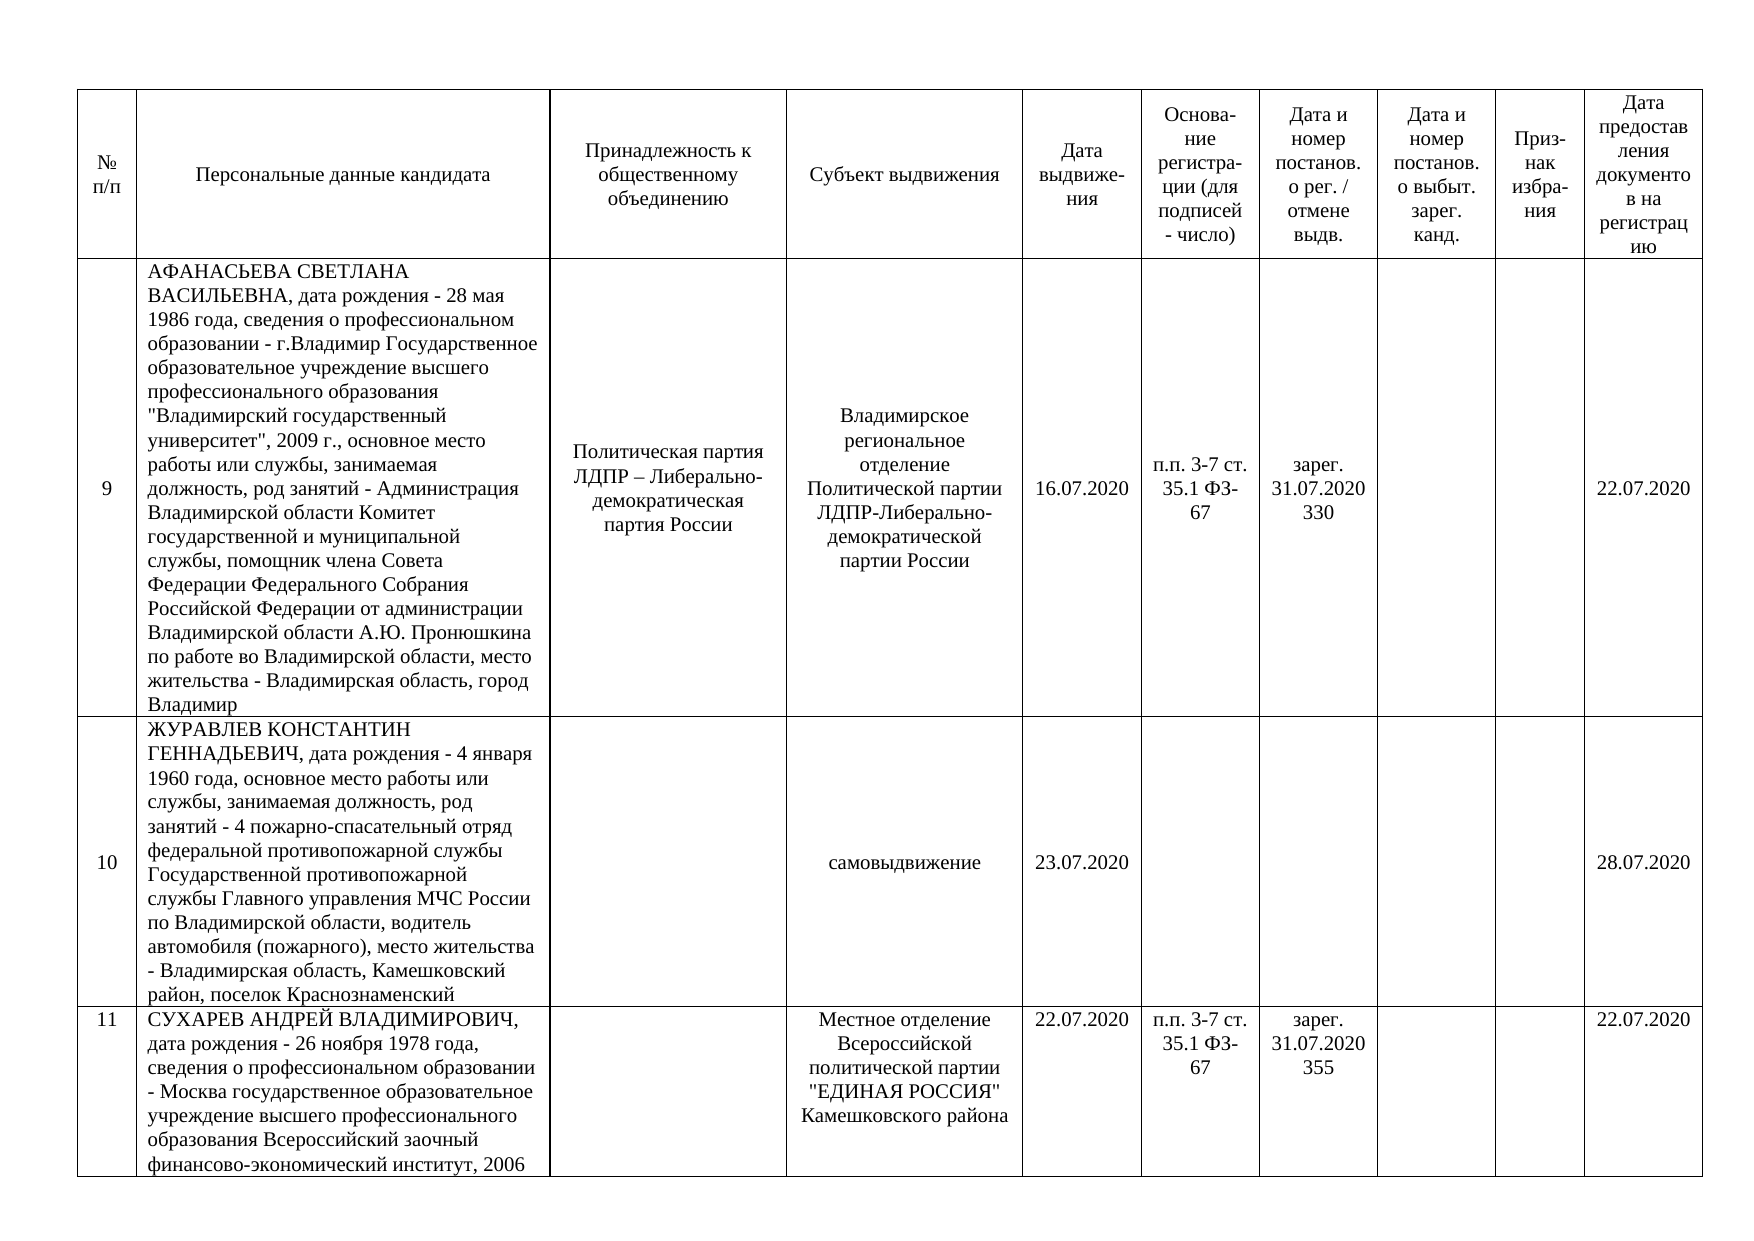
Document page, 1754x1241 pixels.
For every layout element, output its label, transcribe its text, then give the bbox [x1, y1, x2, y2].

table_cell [137, 1007, 549, 1176]
table_cell 22.07.2020 [1585, 1007, 1702, 1176]
table_cell ЖУРАВЛЕВ КОНСТАНТИН ГЕННАДЬЕВИЧ, дата рождения - 4 января 1960 года, основное место работы или службы, занимаемая должность, род занятий - 4 пожарно-спасательный отряд федеральной противопожарной службы Государственной противопожарной службы Главного управления МЧС России по Владимирской области, водитель автомобиля (пожарного), место жительства - Владимирская область, Камешковский район, поселок Краснознаменский [137, 717, 549, 1006]
table_cell п.п. 3-7 ст. 35.1 ФЗ-67 [1142, 259, 1259, 716]
table_cell 11 [78, 1007, 136, 1176]
table_cell АФАНАСЬЕВА СВЕТЛАНА ВАСИЛЬЕВНА, дата рождения - 28 мая 1986 года, сведения о профессиональном образовании - г.Владимир Государственное образовательное учреждение высшего профессионального образования "Владимирский государственный университет", 2009 г., основное место работы или службы, занимаемая должность, род занятий - Администрация Владимирской области Комитет государственной и муниципальной службы, помощник члена Совета Федерации Федерального Собрания Российской Федерации от администрации Владимирской области А.Ю. Пронюшкина по работе во Владимирской области, место жительства - Владимирская область, город Владимир [137, 259, 549, 716]
table_cell [1378, 717, 1495, 1006]
table_cell [1260, 717, 1377, 1006]
table_cell [1496, 259, 1584, 716]
table_cell 10 [78, 717, 136, 1006]
table_cell 22.07.2020 [1023, 1007, 1141, 1176]
table_cell 23.07.2020 [1023, 717, 1141, 1006]
table_cell [551, 717, 786, 1006]
table_header Субъект выдвижения [787, 90, 1022, 258]
table_header Дата и номер постанов. о выбыт. зарег. канд. [1378, 90, 1495, 258]
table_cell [787, 1007, 1022, 1176]
table_header Принадлежность к общественному объединению [551, 90, 786, 258]
table_cell 9 [78, 259, 136, 716]
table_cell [1142, 1007, 1259, 1176]
table_header Дата предоставления документов на регистрацию [1585, 90, 1702, 258]
table_cell Владимирское региональное отделение Политической партии ЛДПР-Либерально-демократической партии России [787, 259, 1022, 716]
table_cell [551, 1007, 786, 1176]
table_cell зарег. 31.07.2020 330 [1260, 259, 1377, 716]
table_cell [1378, 1007, 1495, 1176]
table_cell [1378, 259, 1495, 716]
table_cell 28.07.2020 [1585, 717, 1702, 1006]
table_header Приз-нак избра-ния [1496, 90, 1584, 258]
table_header Дата выдвиже- ния [1023, 90, 1141, 258]
table_cell Политическая партия ЛДПР – Либерально-демократическая партия России [551, 259, 786, 716]
table_header № п/п [78, 90, 136, 258]
table_cell 16.07.2020 [1023, 259, 1141, 716]
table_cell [1260, 1007, 1377, 1176]
table_cell [1496, 1007, 1584, 1176]
table_header Персональные данные кандидата [137, 90, 549, 258]
table_cell [1142, 717, 1259, 1006]
table_header Дата и номер постанов. о рег. / отмене выдв. [1260, 90, 1377, 258]
table_cell [1496, 717, 1584, 1006]
table_cell 22.07.2020 [1585, 259, 1702, 716]
table_cell самовыдвижение [787, 717, 1022, 1006]
table_header Основа- ние регистра- ции (для подписей - число) [1142, 90, 1259, 258]
